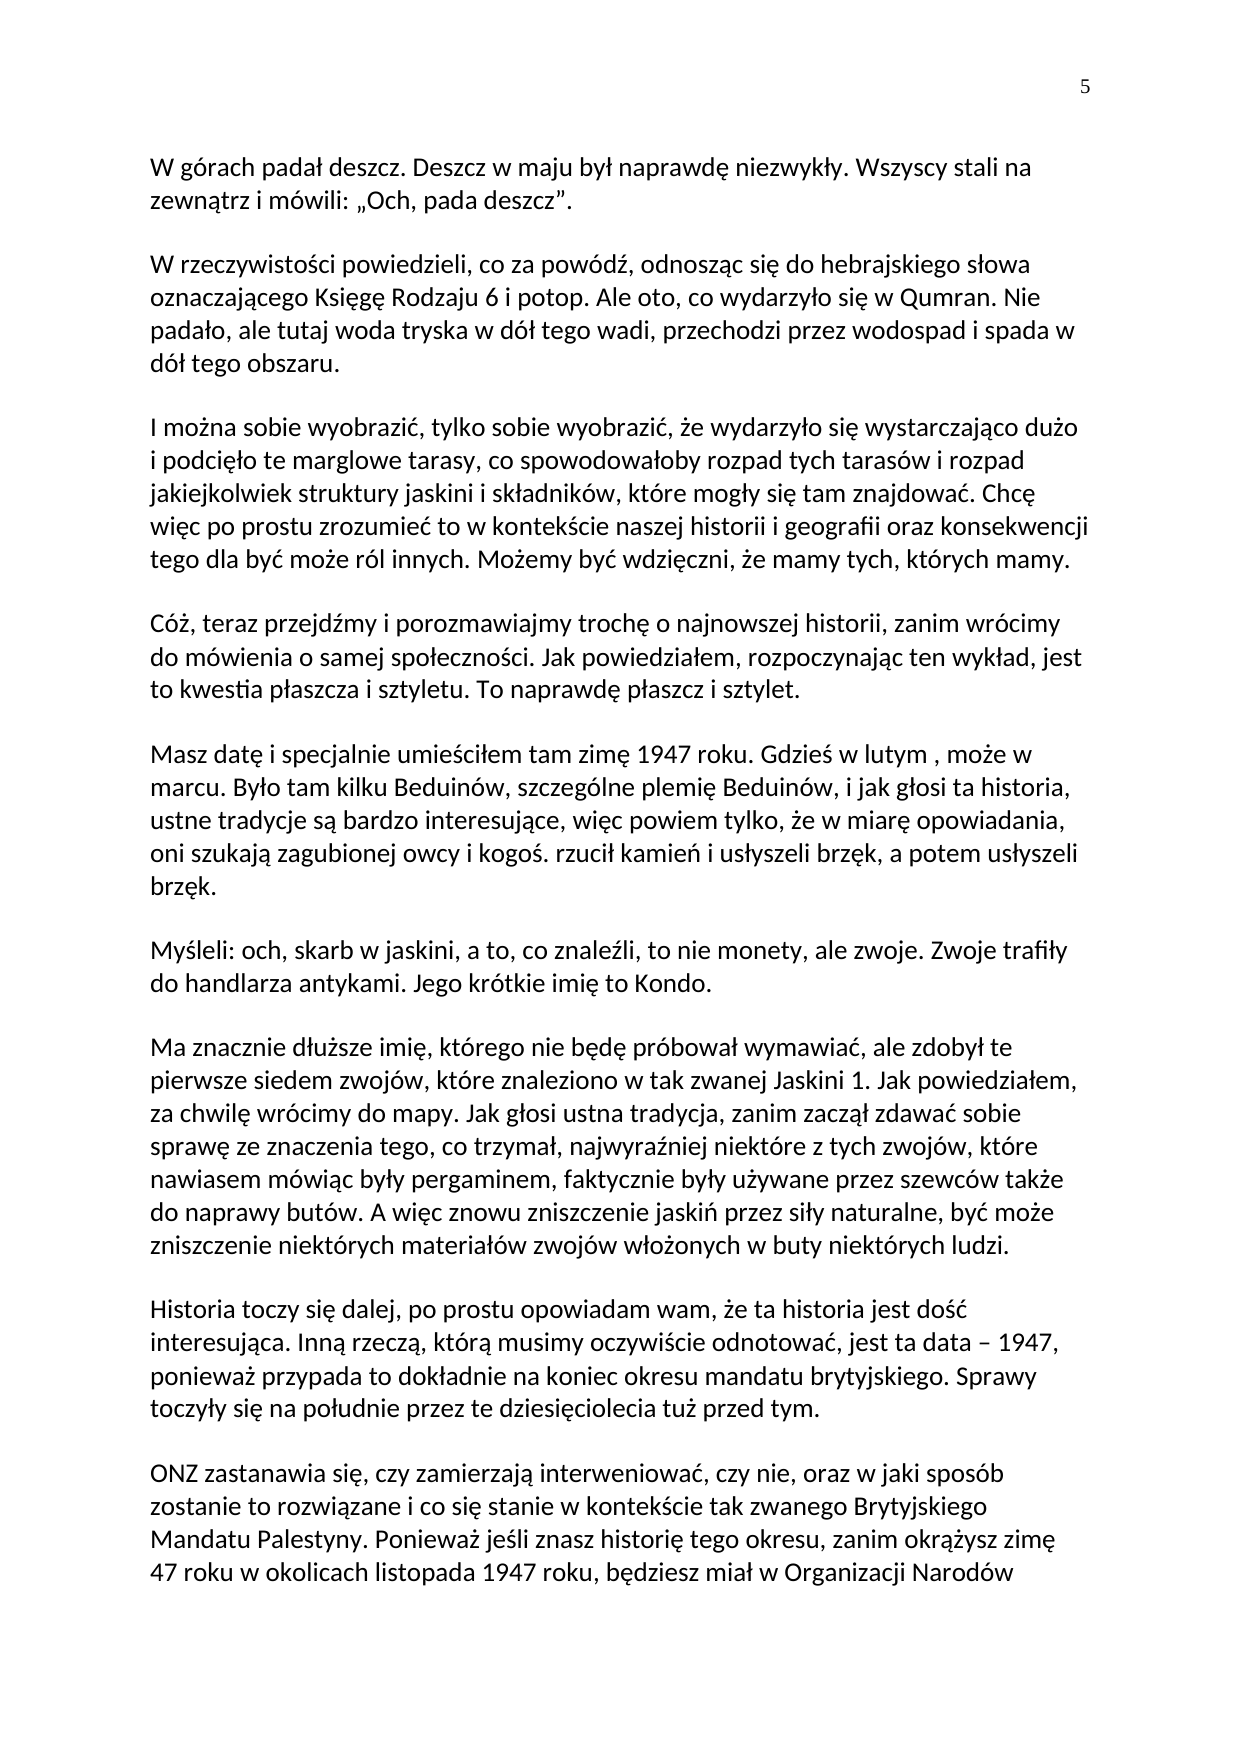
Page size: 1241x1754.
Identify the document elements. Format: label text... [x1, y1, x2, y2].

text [150, 1456, 1090, 1588]
text Myśleli: och, skarb w jaskini, a to, co znaleźli, to nie monety, ale zwoje. Zwoje trafiły do handlarza antykami. Jego krótkie imię to Kondo. [150, 933, 1090, 999]
text Cóż, teraz przejdźmy i porozmawiajmy trochę o najnowszej historii, zanim wrócimy do mówienia o samej społeczności. Jak powiedziałem, rozpoczynając ten wykład, jest to kwestia płaszcza i sztyletu. To naprawdę płaszcz i sztylet. [150, 607, 1090, 706]
text W górach padał deszcz. Deszcz w maju był naprawdę niezwykły. Wszyscy stali na zewnątrz i mówili: „Och, pada deszcz”. [150, 150, 1090, 216]
text Historia toczy się dalej, po prostu opowiadam wam, że ta historia jest dość interesująca. Inną rzeczą, którą musimy oczywiście odnotować, jest ta data – 1947, ponieważ przypada to dokładnie na koniec okresu mandatu brytyjskiego. Sprawy toczyły się na południe przez te dziesięciolecia tuż przed tym. [150, 1293, 1090, 1425]
text Ma znacznie dłuższe imię, którego nie będę próbował wymawiać, ale zdobył te pierwsze siedem zwojów, które znaleziono w tak zwanej Jaskini 1. Jak powiedziałem, za chwilę wrócimy do mapy. Jak głosi ustna tradycja, zanim zaczął zdawać sobie sprawę ze znaczenia tego, co trzymał, najwyraźniej niektóre z tych zwojów, które nawiasem mówiąc były pergaminem, faktycznie były używane przez szewców także do naprawy butów. A więc znowu zniszczenie jaskiń przez siły naturalne, być może zniszczenie niektórych materiałów zwojów włożonych w buty niektórych ludzi. [150, 1030, 1090, 1261]
text I można sobie wyobrazić, tylko sobie wyobrazić, że wydarzyło się wystarczająco dużo i podcięło te marglowe tarasy, co spowodowałoby rozpad tych tarasów i rozpad jakiejkolwiek struktury jaskini i składników, które mogły się tam znajdować. Chcę więc po prostu zrozumieć to w kontekście naszej historii i geografii oraz konsekwencji tego dla być może ról innych. Możemy być wdzięczni, że mamy tych, których mamy. [150, 410, 1090, 576]
text Masz datę i specjalnie umieściłem tam zimę 1947 roku. Gdzieś w lutym , może w marcu. Było tam kilku Beduinów, szczególne plemię Beduinów, i jak głosi ta historia, ustne tradycje są bardzo interesujące, więc powiem tylko, że w miarę opowiadania, oni szukają zagubionej owcy i kogoś. rzucił kamień i usłyszeli brzęk, a potem usłyszeli brzęk. [150, 737, 1090, 902]
text W rzeczywistości powiedzieli, co za powódź, odnosząc się do hebrajskiego słowa oznaczającego Księgę Rodzaju 6 i potop. Ale oto, co wydarzyło się w Qumran. Nie padało, ale tutaj woda tryska w dół tego wadi, przechodzi przez wodospad i spada w dół tego obszaru. [150, 247, 1090, 379]
